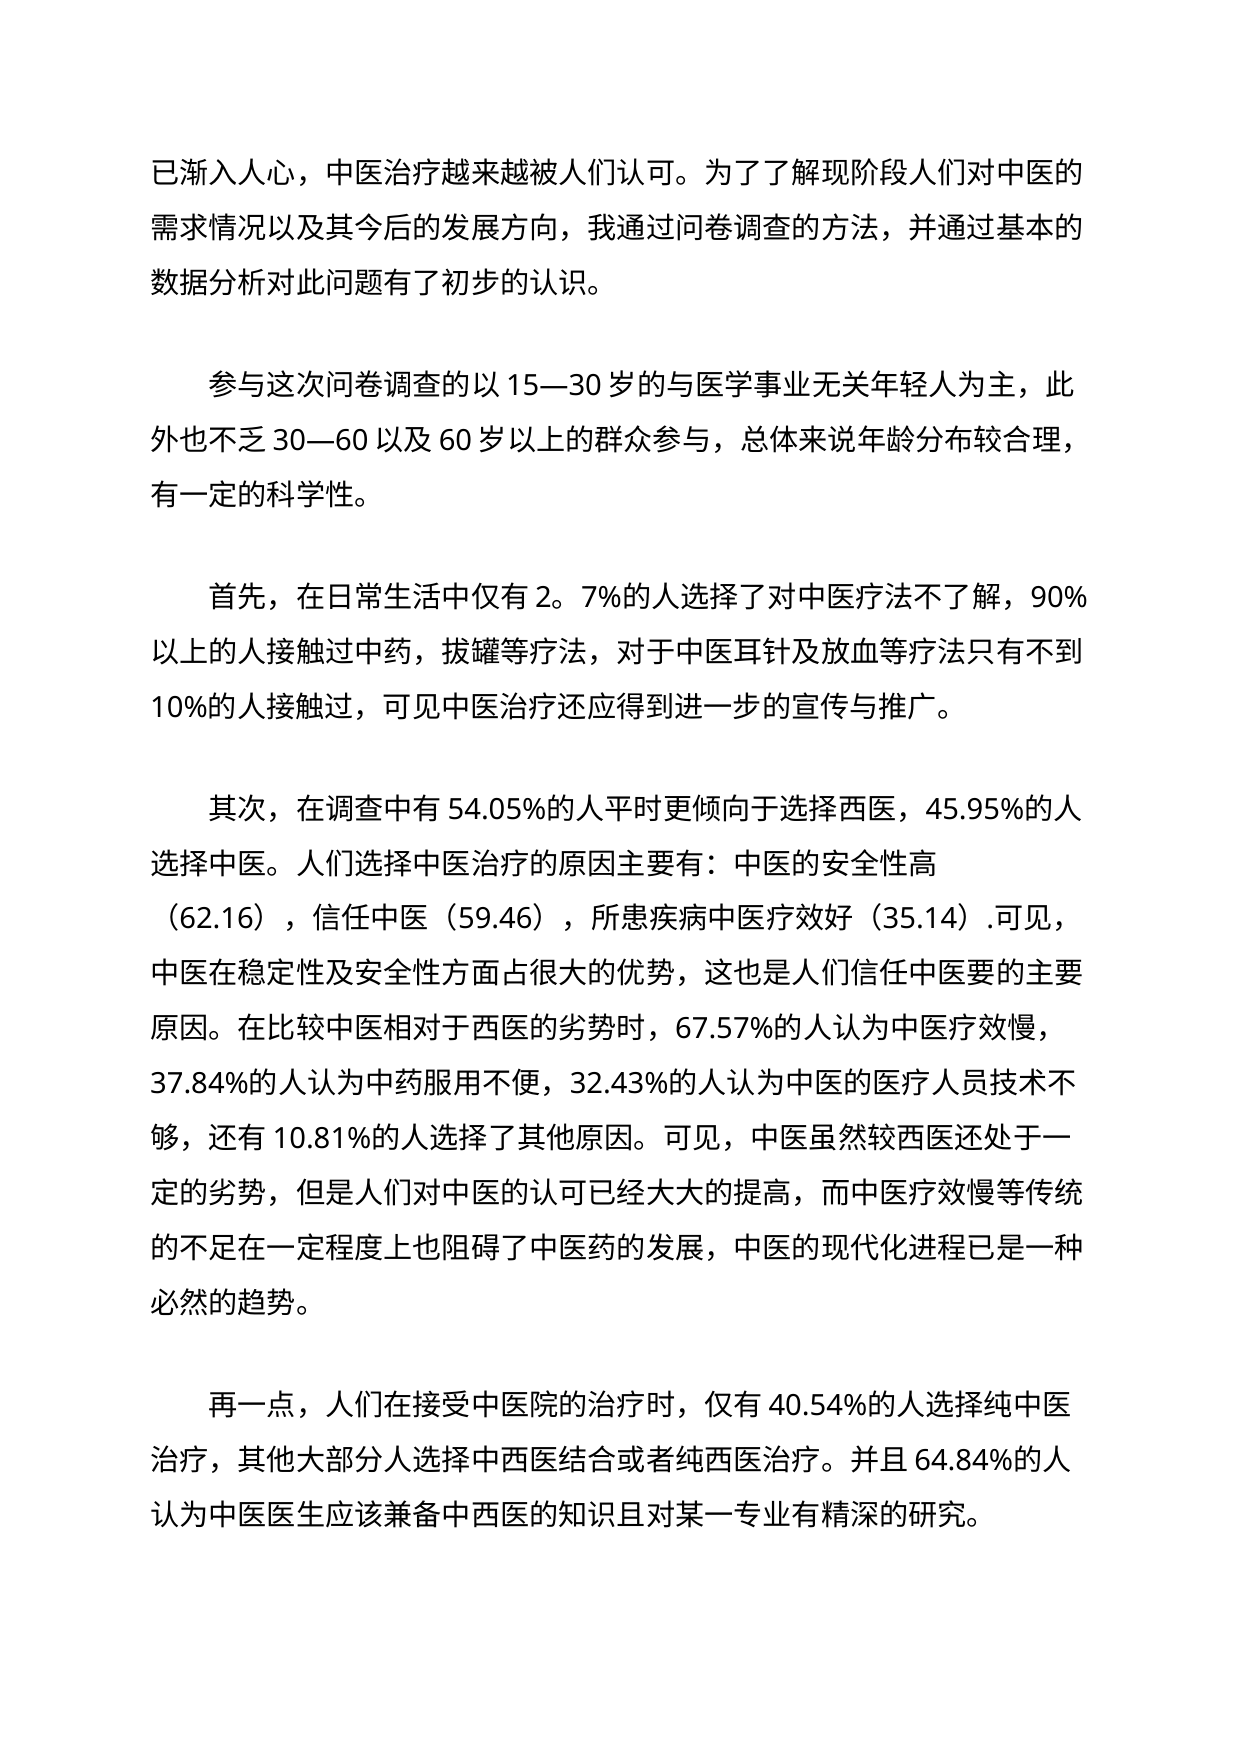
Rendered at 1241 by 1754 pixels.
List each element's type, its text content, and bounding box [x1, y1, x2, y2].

text 其次，在调查中有54.05%的人平时更倾向于选择西医，45.95%的人选择中医。人们选择中医治疗的原因主要有：中医的安全性高（62.16），信任中医（59.46），所患疾病中医疗效好（35.14）.可见，中医在稳定性及安全性方面占很大的优势，这也是人们信任中医要的主要原因。在比较中医相对于西医的劣势时，67.57%的人认为中医疗效慢，37.84%的人认为中药服用不便，32.43%的人认为中医的医疗人员技术不够，还有10.81%的人选择了其他原因。可见，中医虽然较西医还处于一定的劣势，但是人们对中医的认可已经大大的提高，而中医疗效慢等传统的不足在一定程度上也阻碍了中医药的发展，中医的现代化进程已是一种必然的趋势。 [150, 785, 1090, 1322]
text 再一点，人们在接受中医院的治疗时，仅有40.54%的人选择纯中医治疗，其他大部分人选择中西医结合或者纯西医治疗。并且64.84%的人认为中医医生应该兼备中西医的知识且对某一专业有精深的研究。 [150, 1382, 1090, 1534]
text 参与这次问卷调查的以15—30岁的与医学事业无关年轻人为主，此外也不乏30—60以及60岁以上的群众参与，总体来说年龄分布较合理，有一定的科学性。 [150, 362, 1090, 514]
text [150, 150, 1090, 302]
text 首先，在日常生活中仅有2。7%的人选择了对中医疗法不了解，90%以上的人接触过中药，拔罐等疗法，对于中医耳针及放血等疗法只有不到10%的人接触过，可见中医治疗还应得到进一步的宣传与推广。 [150, 573, 1090, 726]
